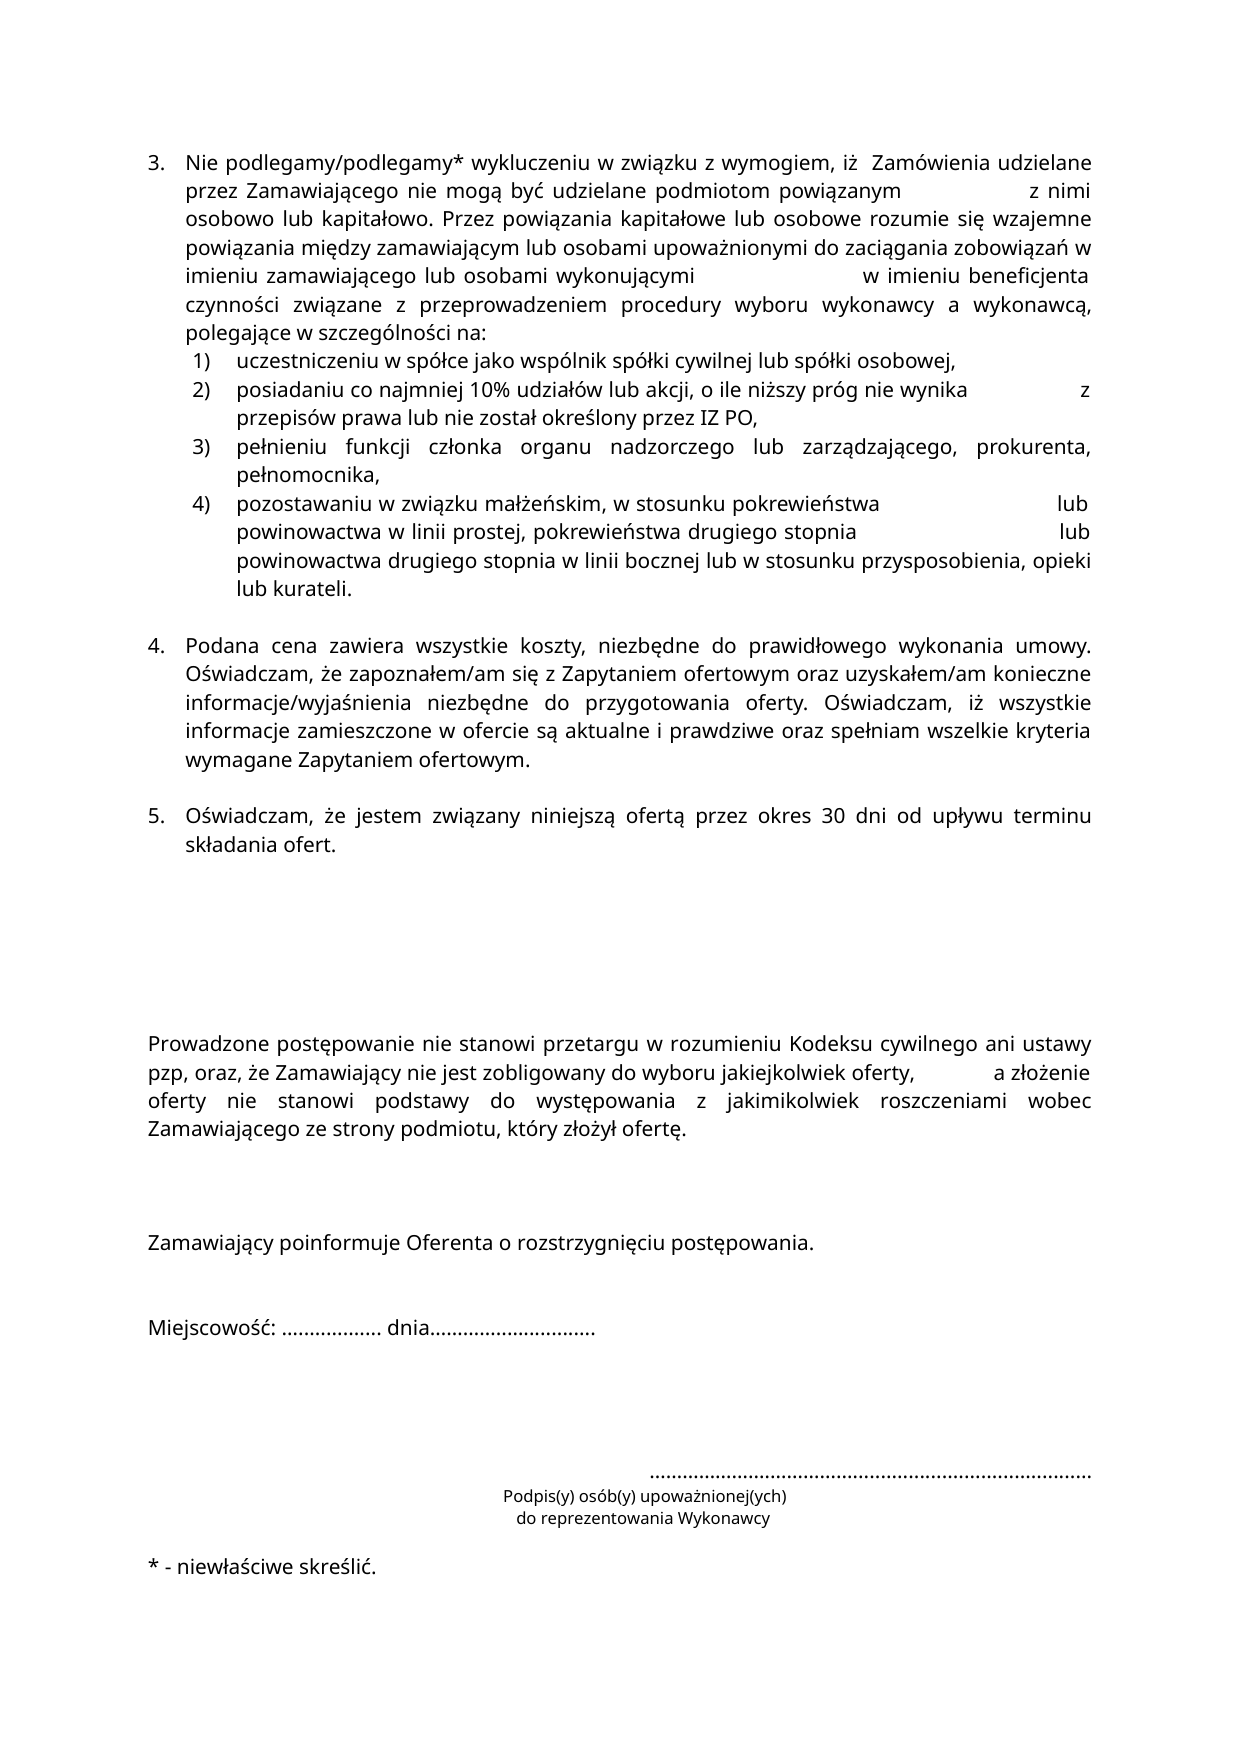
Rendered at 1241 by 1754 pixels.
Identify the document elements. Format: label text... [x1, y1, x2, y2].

list pozostawaniu w związku małżeńskim, w stosunku pokrewieństwa lub powinowactwa w linii prostej, pokrewieństwa drugiego stopnia lub powinowactwa drugiego stopnia w linii bocznej lub w stosunku przysposobienia, opieki lub kurateli. [192, 489, 1093, 603]
list pełnieniu funkcji członka organu nadzorczego lub zarządzającego, prokurenta, pełnomocnika, [192, 432, 1093, 489]
text Prowadzone postępowanie nie stanowi przetargu w rozumieniu Kodeksu cywilnego ani ustawy pzp, oraz, że Zamawiający nie jest zobligowany do wyboru jakiejkolwiek oferty, a złożenie oferty nie stanowi podstawy do występowania z jakimikolwiek roszczeniami wobec Zamawiającego ze strony podmiotu, który złożył ofertę. [148, 1029, 1093, 1143]
list uczestniczeniu w spółce jako wspólnik spółki cywilnej lub spółki osobowej, [192, 347, 1093, 375]
list Podana cena zawiera wszystkie koszty, niezbędne do prawidłowego wykonania umowy. Oświadczam, że zapoznałem/am się z Zapytaniem ofertowym oraz uzyskałem/am konieczne informacje/wyjaśnienia niezbędne do przygotowania oferty. Oświadczam, iż wszystkie informacje zamieszczone w ofercie są aktualne i prawdziwe oraz spełniam wszelkie kryteria wymagane Zapytaniem ofertowym. [148, 631, 1093, 773]
text * - niewłaściwe skreślić. [148, 1552, 1093, 1581]
text do reprezentowania Wykonawcy [148, 1507, 1093, 1529]
text Miejscowość: …............... dnia…………..…............. [148, 1313, 1093, 1342]
list Nie podlegamy/podlegamy* wykluczeniu w związku z wymogiem, iż Zamówienia udzielane przez Zamawiającego nie mogą być udzielane podmiotom powiązanym z nimi osobowo lub kapitałowo. Przez powiązania kapitałowe lub osobowe rozumie się wzajemne powiązania między zamawiającym lub osobami upoważnionymi do zaciągania zobowiązań w imieniu zamawiającego lub osobami wykonującymi w imieniu beneficjenta czynności związane z przeprowadzeniem procedury wyboru wykonawcy a wykonawcą, polegające w szczególności na: [148, 148, 1093, 347]
text ……………….…………….….......................................... [148, 1456, 1093, 1484]
list Oświadczam, że jestem związany niniejszą ofertą przez okres 30 dni od upływu terminu składania ofert. [148, 802, 1093, 858]
text Zamawiający poinformuje Oferenta o rozstrzygnięciu postępowania. [148, 1228, 1093, 1257]
list posiadaniu co najmniej 10% udziałów lub akcji, o ile niższy próg nie wynika z przepisów prawa lub nie został określony przez IZ PO, [192, 375, 1093, 432]
text Podpis(y) osób(y) upoważnionej(ych) [148, 1484, 1093, 1507]
